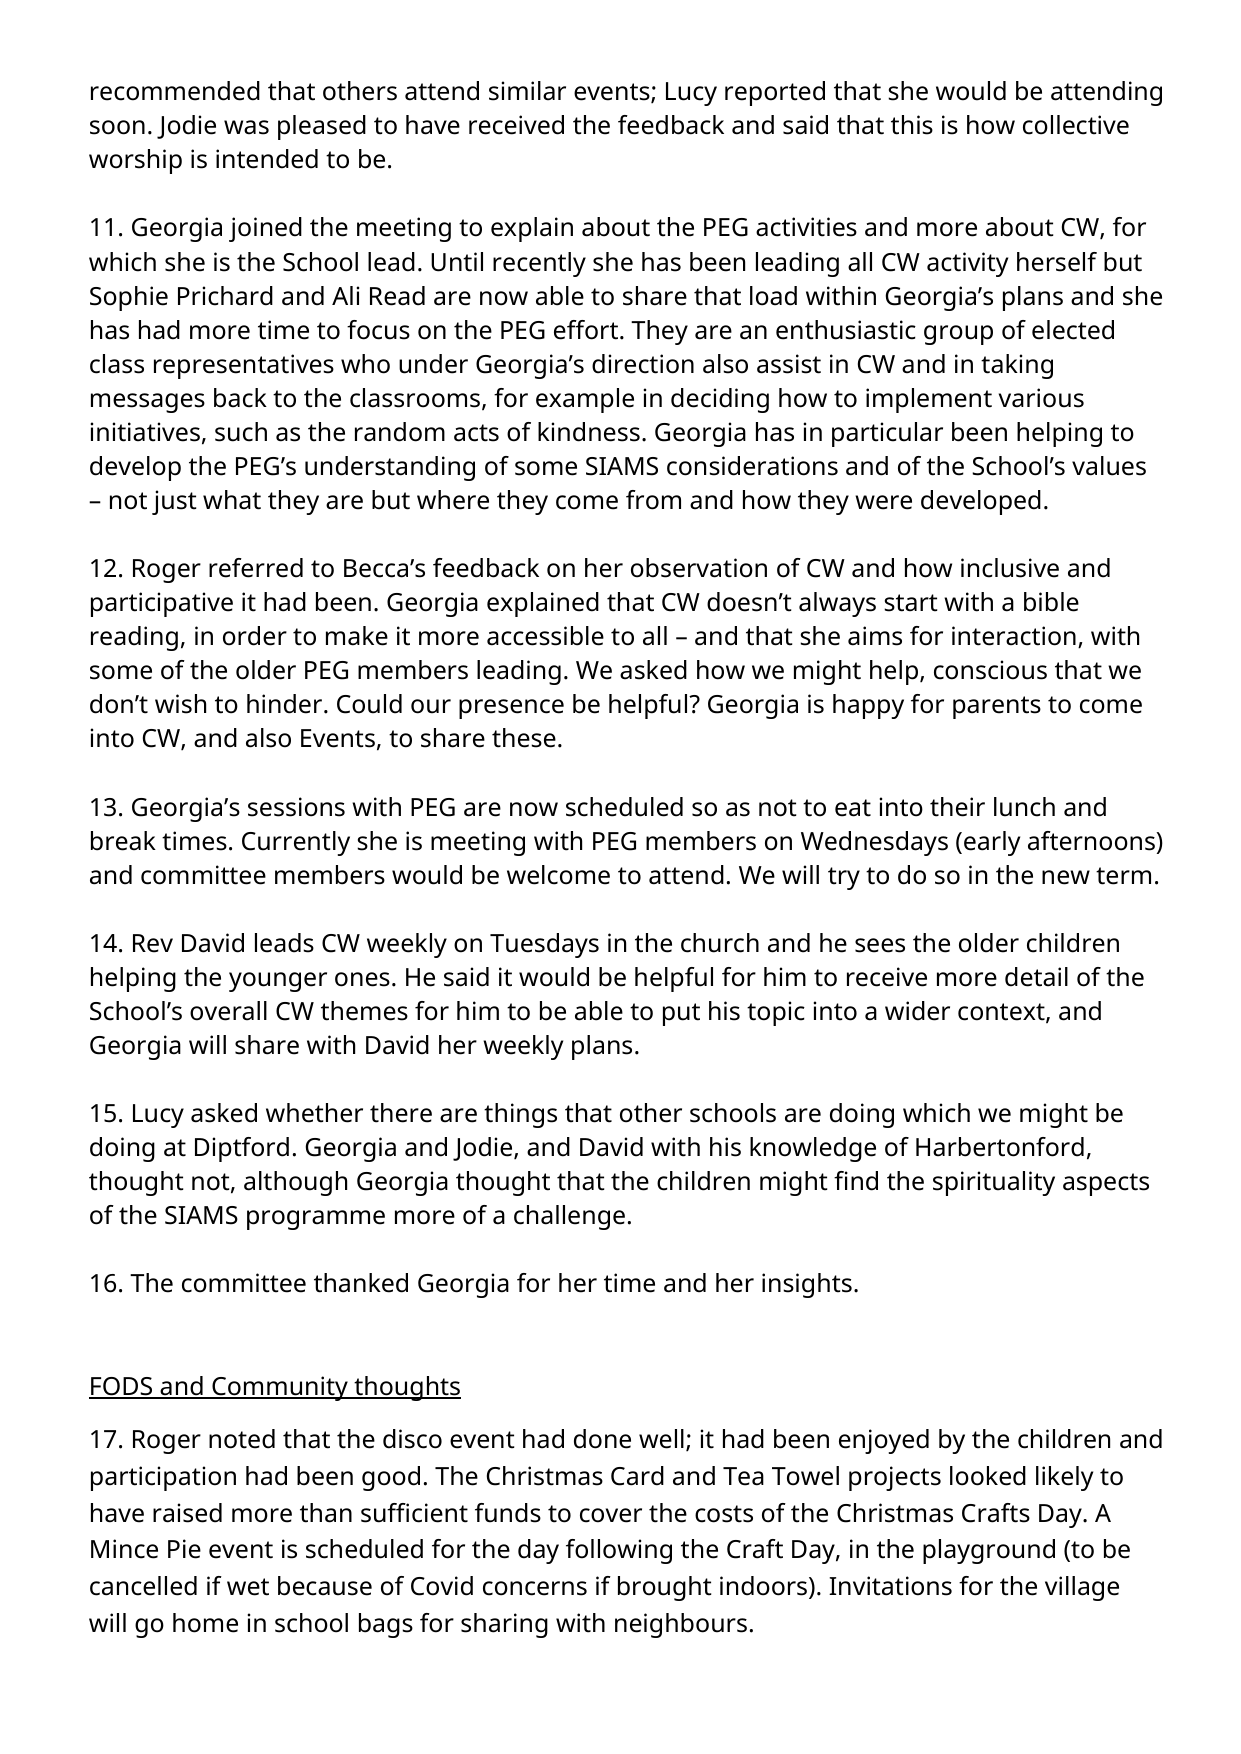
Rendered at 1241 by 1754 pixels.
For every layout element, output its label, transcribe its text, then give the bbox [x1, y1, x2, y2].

text 14. Rev David leads CW weekly on Tuesdays in the church and he sees the older children helping the younger ones. He said it would be helpful for him to receive more detail of the School’s overall CW themes for him to be able to put his topic into a wider context, and Georgia will share with David her weekly plans. [89, 925, 1167, 1062]
text 16. The committee thanked Georgia for her time and her insights. [89, 1266, 1167, 1300]
text 12. Roger referred to Becca’s feedback on her observation of CW and how inclusive and participative it had been. Georgia explained that CW doesn’t always start with a bible reading, in order to make it more accessible to all – and that she aims for interaction, with some of the older PEG members leading. We asked how we might help, conscious that we don’t wish to hinder. Could our presence be helpful? Georgia is happy for parents to come into CW, and also Events, to share these. [89, 551, 1167, 755]
text 17. Roger noted that the disco event had done well; it had been enjoyed by the children and participation had been good. The Christmas Card and Tea Towel projects looked likely to have raised more than sufficient funds to cover the costs of the Christmas Crafts Day. A Mince Pie event is scheduled for the day following the Craft Day, in the playground (to be cancelled if wet because of Covid concerns if brought indoors). Invitations for the village will go home in school bags for sharing with neighbours. [89, 1422, 1167, 1639]
text FODS and Community thoughts [89, 1368, 1167, 1402]
text 15. Lucy asked whether there are things that other schools are doing which we might be doing at Diptford. Georgia and Jodie, and David with his knowledge of Harbertonford, thought not, although Georgia thought that the children might find the spirituality aspects of the SIAMS programme more of a challenge. [89, 1096, 1167, 1232]
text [89, 74, 1167, 176]
text 13. Georgia’s sessions with PEG are now scheduled so as not to eat into their lunch and break times. Currently she is meeting with PEG members on Wednesdays (early afternoons) and committee members would be welcome to attend. We will try to do so in the new term. [89, 789, 1167, 891]
text 11. Georgia joined the meeting to explain about the PEG activities and more about CW, for which she is the School lead. Until recently she has been leading all CW activity herself but Sophie Prichard and Ali Read are now able to share that load within Georgia’s plans and she has had more time to focus on the PEG effort. They are an enthusiastic group of elected class representatives who under Georgia’s direction also assist in CW and in taking messages back to the classrooms, for example in deciding how to implement various initiatives, such as the random acts of kindness. Georgia has in particular been helping to develop the PEG’s understanding of some SIAMS considerations and of the School’s values – not just what they are but where they come from and how they were developed. [89, 210, 1167, 517]
